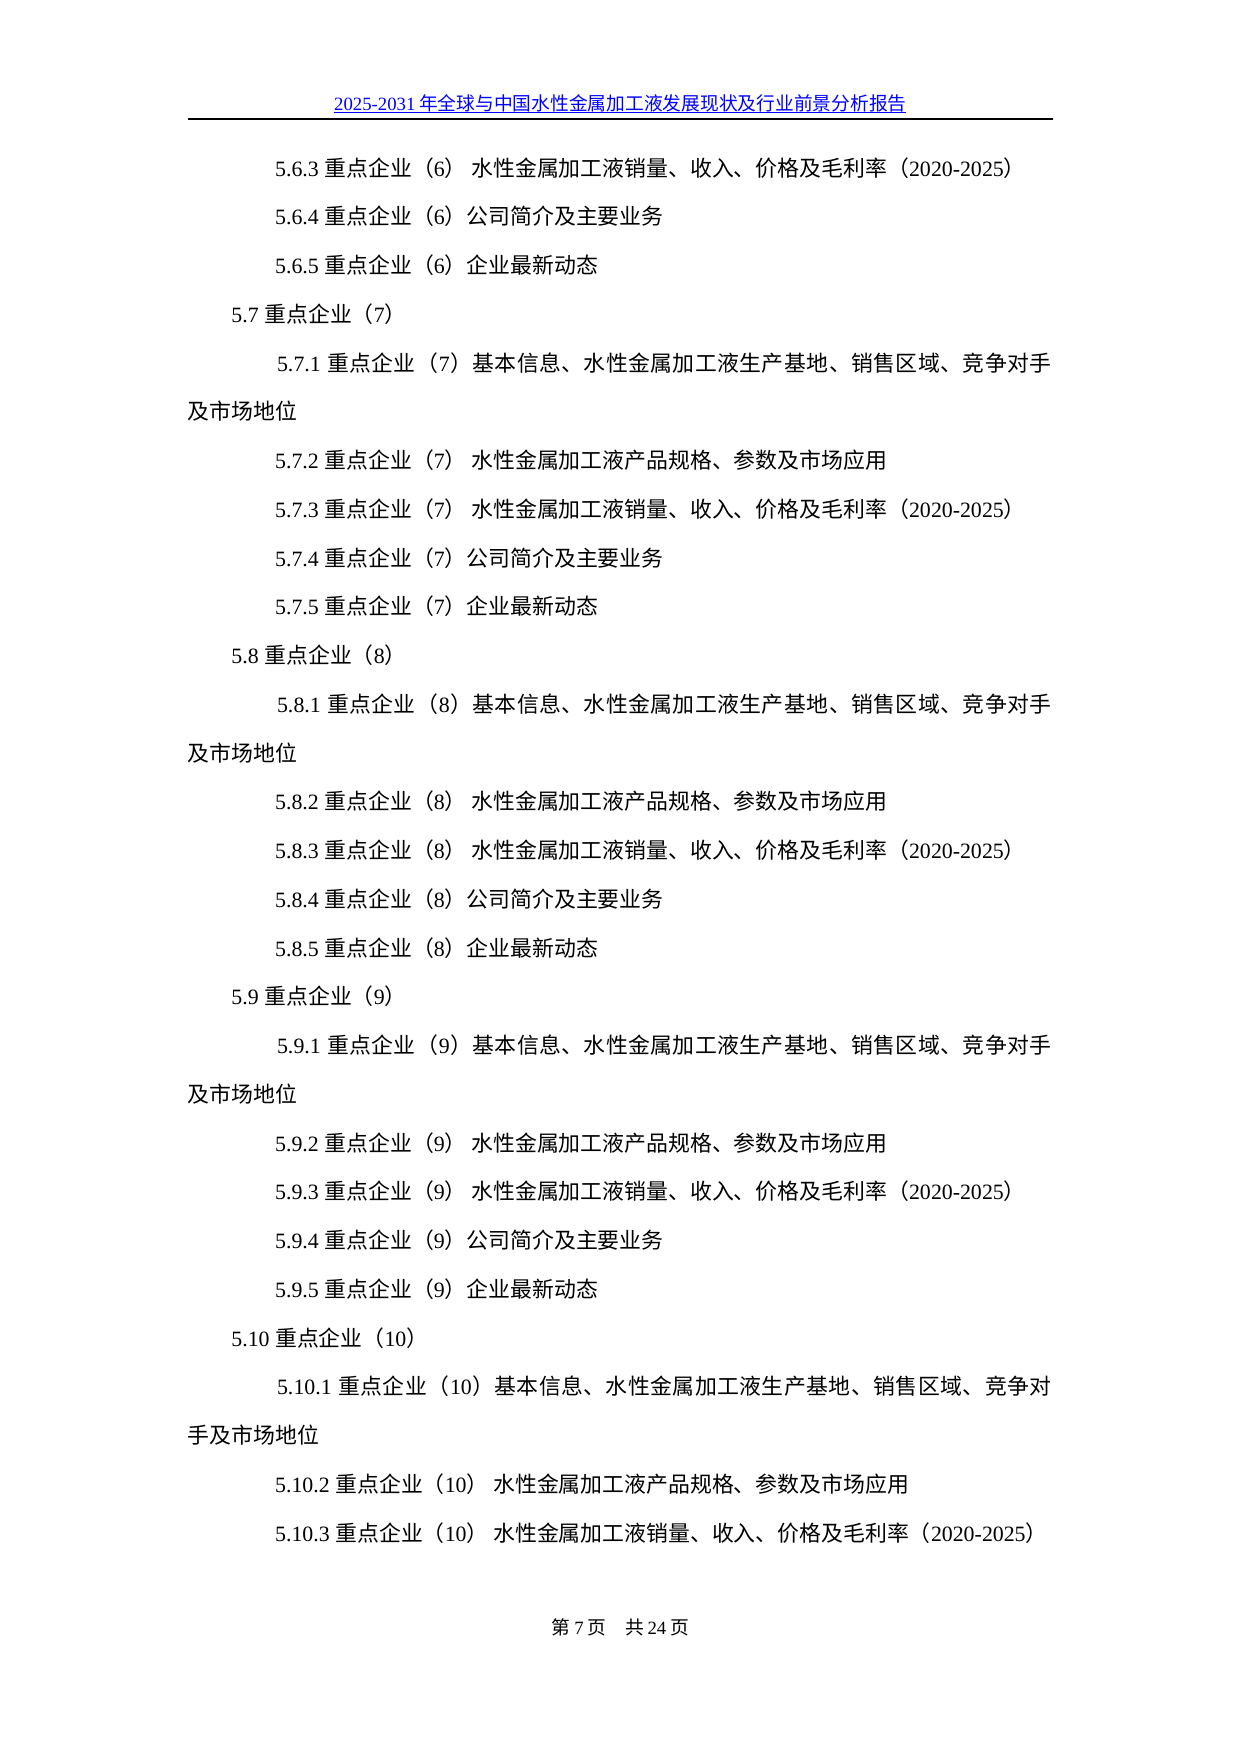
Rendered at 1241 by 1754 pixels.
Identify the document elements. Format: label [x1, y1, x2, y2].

text [187, 150, 1053, 1548]
